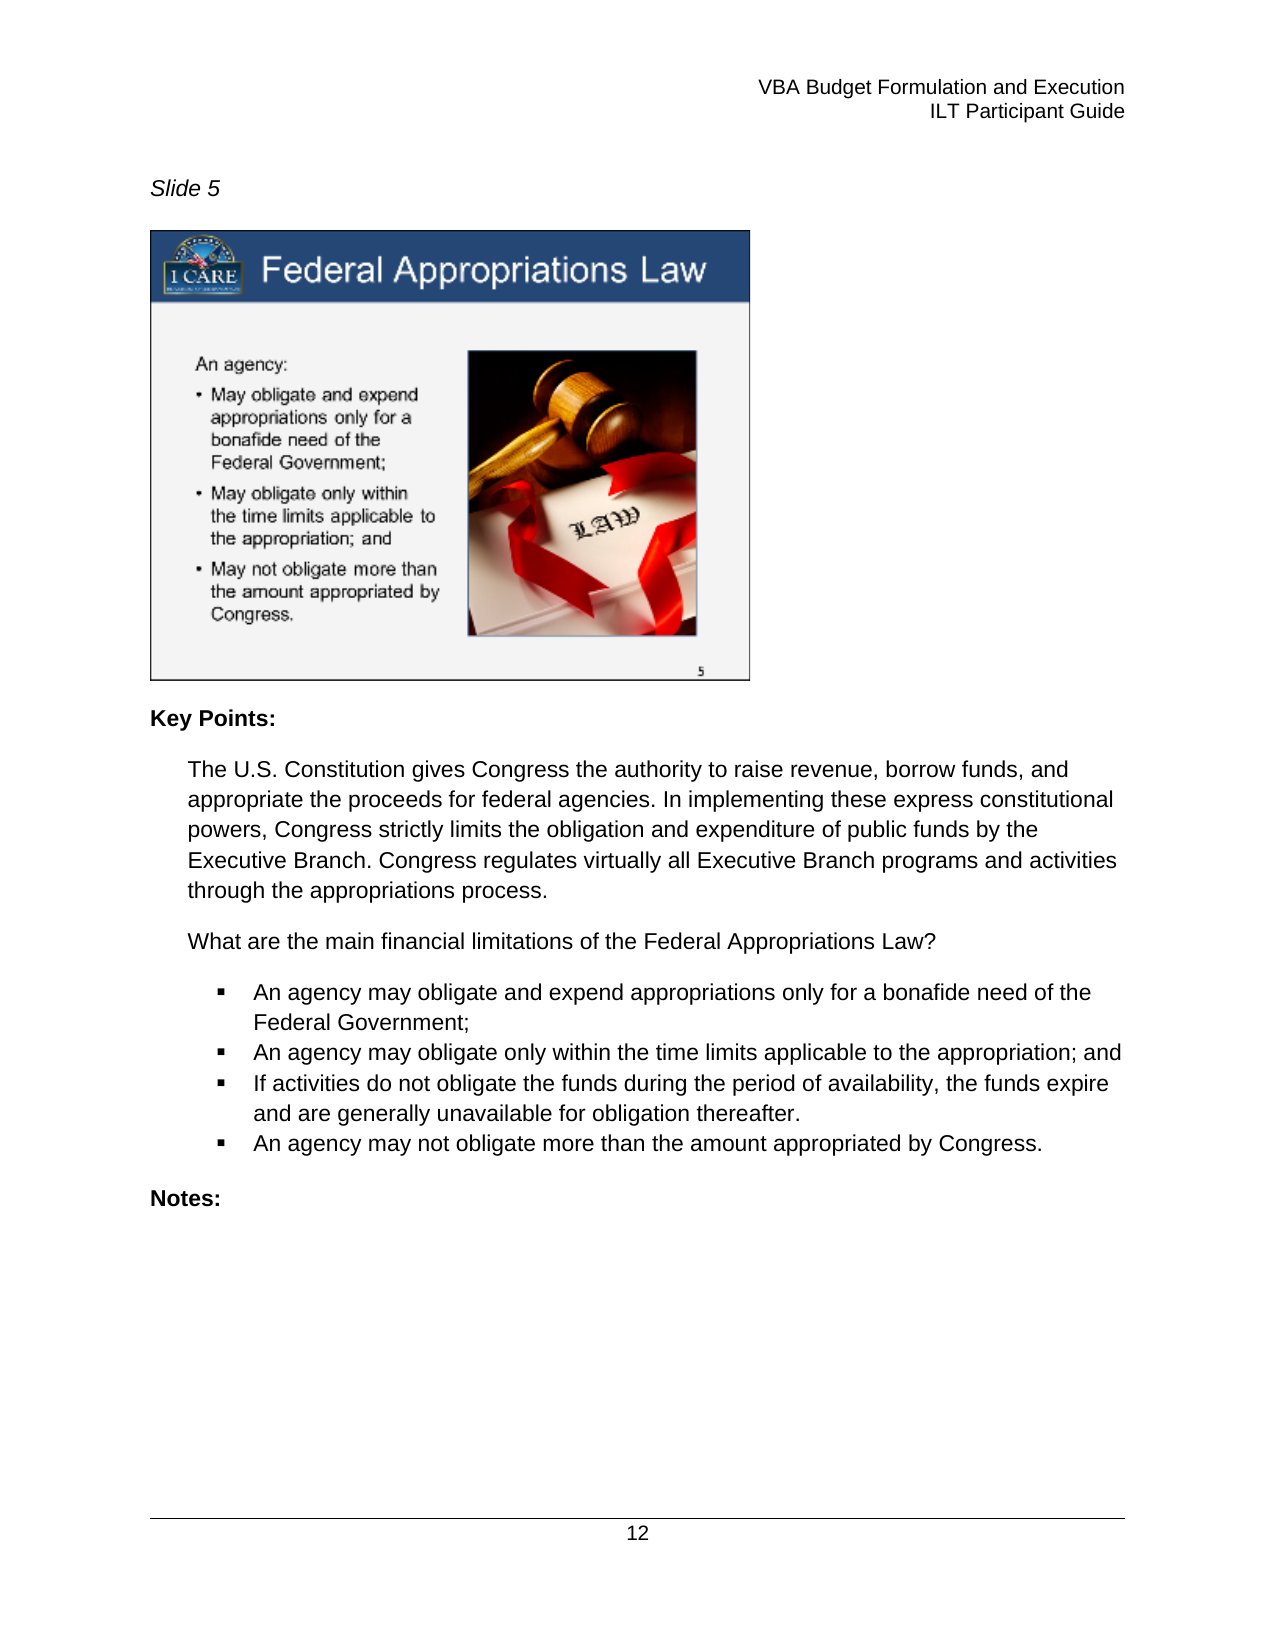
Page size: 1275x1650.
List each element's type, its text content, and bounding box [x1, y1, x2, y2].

text An agency may obligate and expend appropriations only for a bonafide need of the Federal Government; [216, 979, 1125, 1035]
text An agency may obligate only within the time limits applicable to the appropriation; and [216, 1039, 1125, 1066]
text The U.S. Constitution gives Congress the authority to raise revenue, borrow funds, and appropriate the proceeds for federal agencies. In implementing these express constitutional powers, Congress strictly limits the obligation and expenditure of public funds by the Executive Branch. Congress regulates virtually all Executive Branch programs and activities through the appropriations process. [187, 756, 1125, 903]
picture [150, 230, 750, 681]
text Key Points: [150, 705, 1125, 731]
subtitle Slide 5 [150, 175, 1125, 201]
text Notes: [150, 1185, 1125, 1211]
text An agency may not obligate more than the amount appropriated by Congress. [216, 1130, 1125, 1156]
text What are the main financial limitations of the Federal Appropriations Law? [187, 928, 1125, 954]
text If activities do not obligate the funds during the period of availability, the funds expire and are generally unavailable for obligation thereafter. [216, 1069, 1125, 1126]
